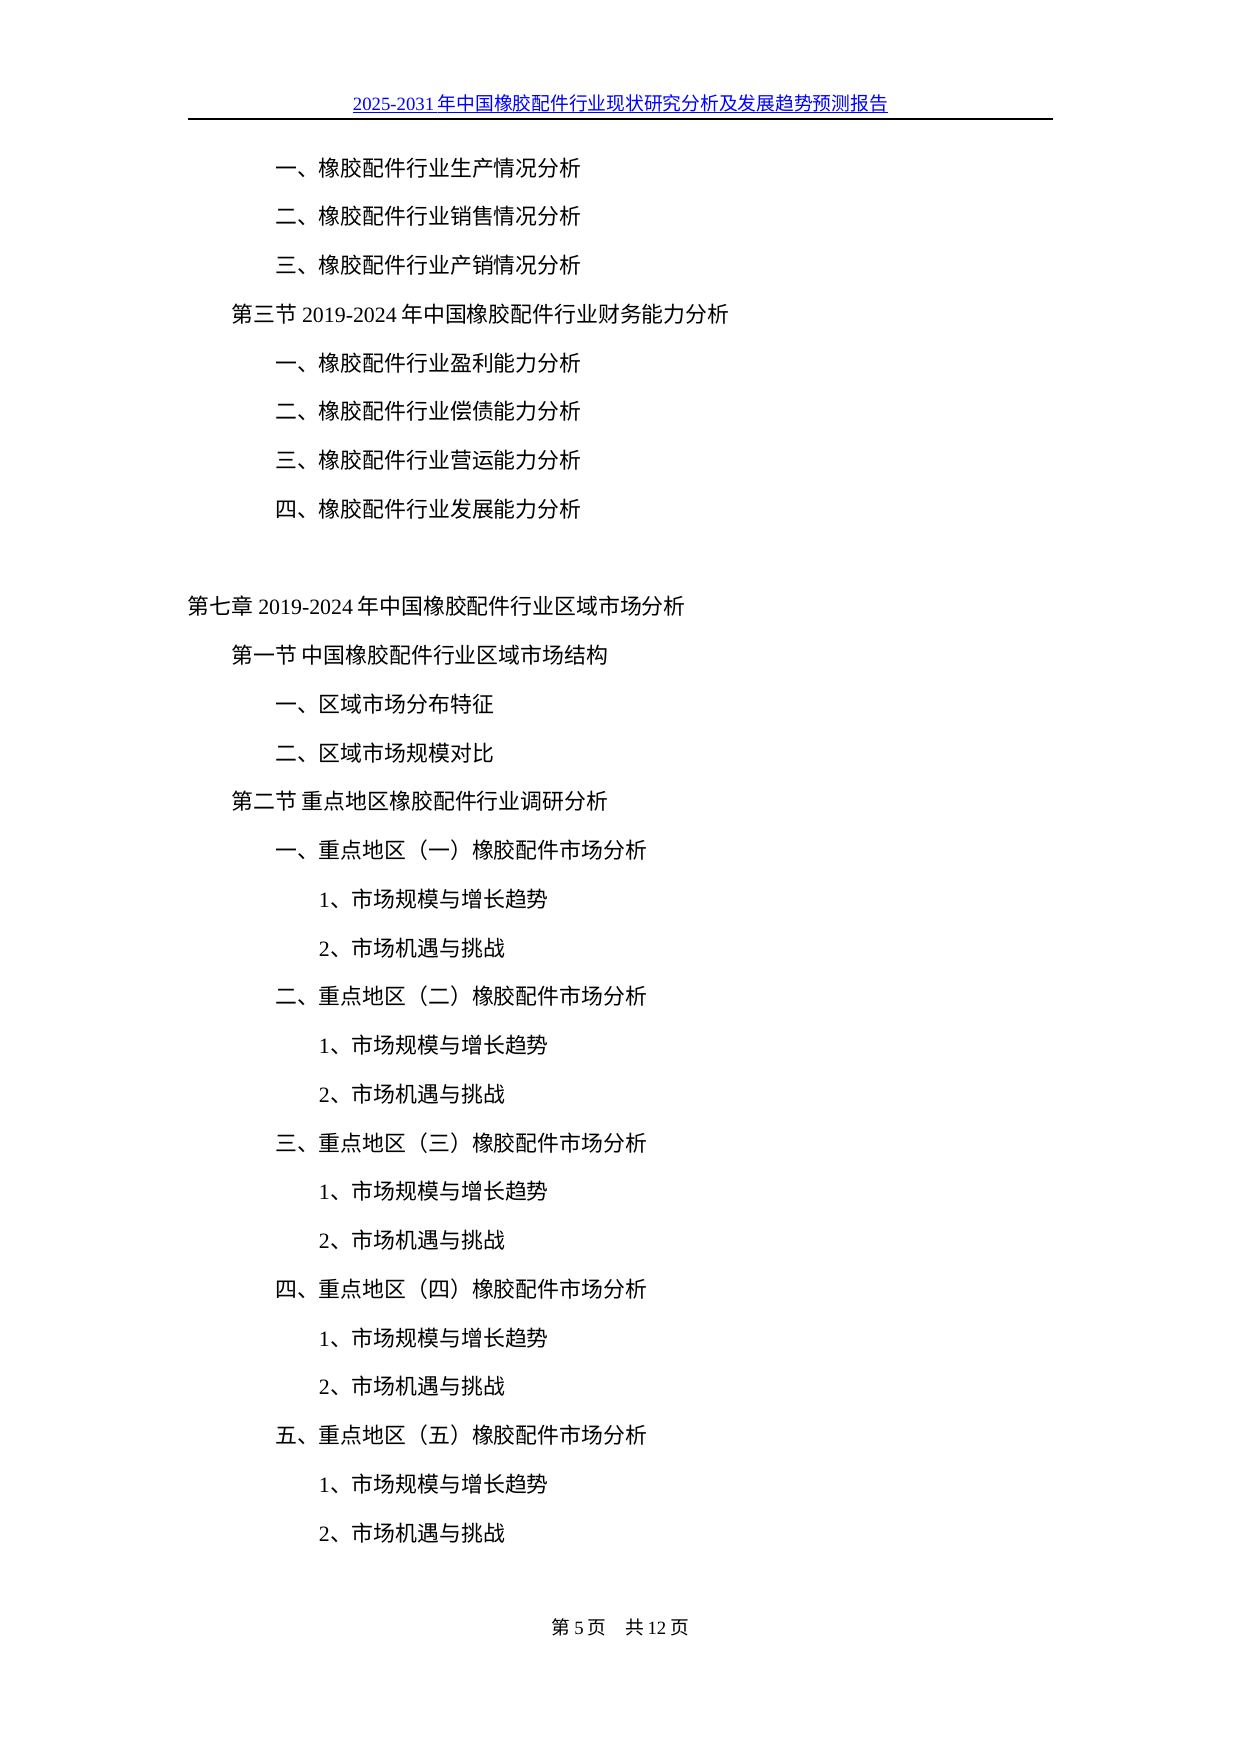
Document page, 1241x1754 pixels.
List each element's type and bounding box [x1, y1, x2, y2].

text [187, 150, 1053, 1548]
